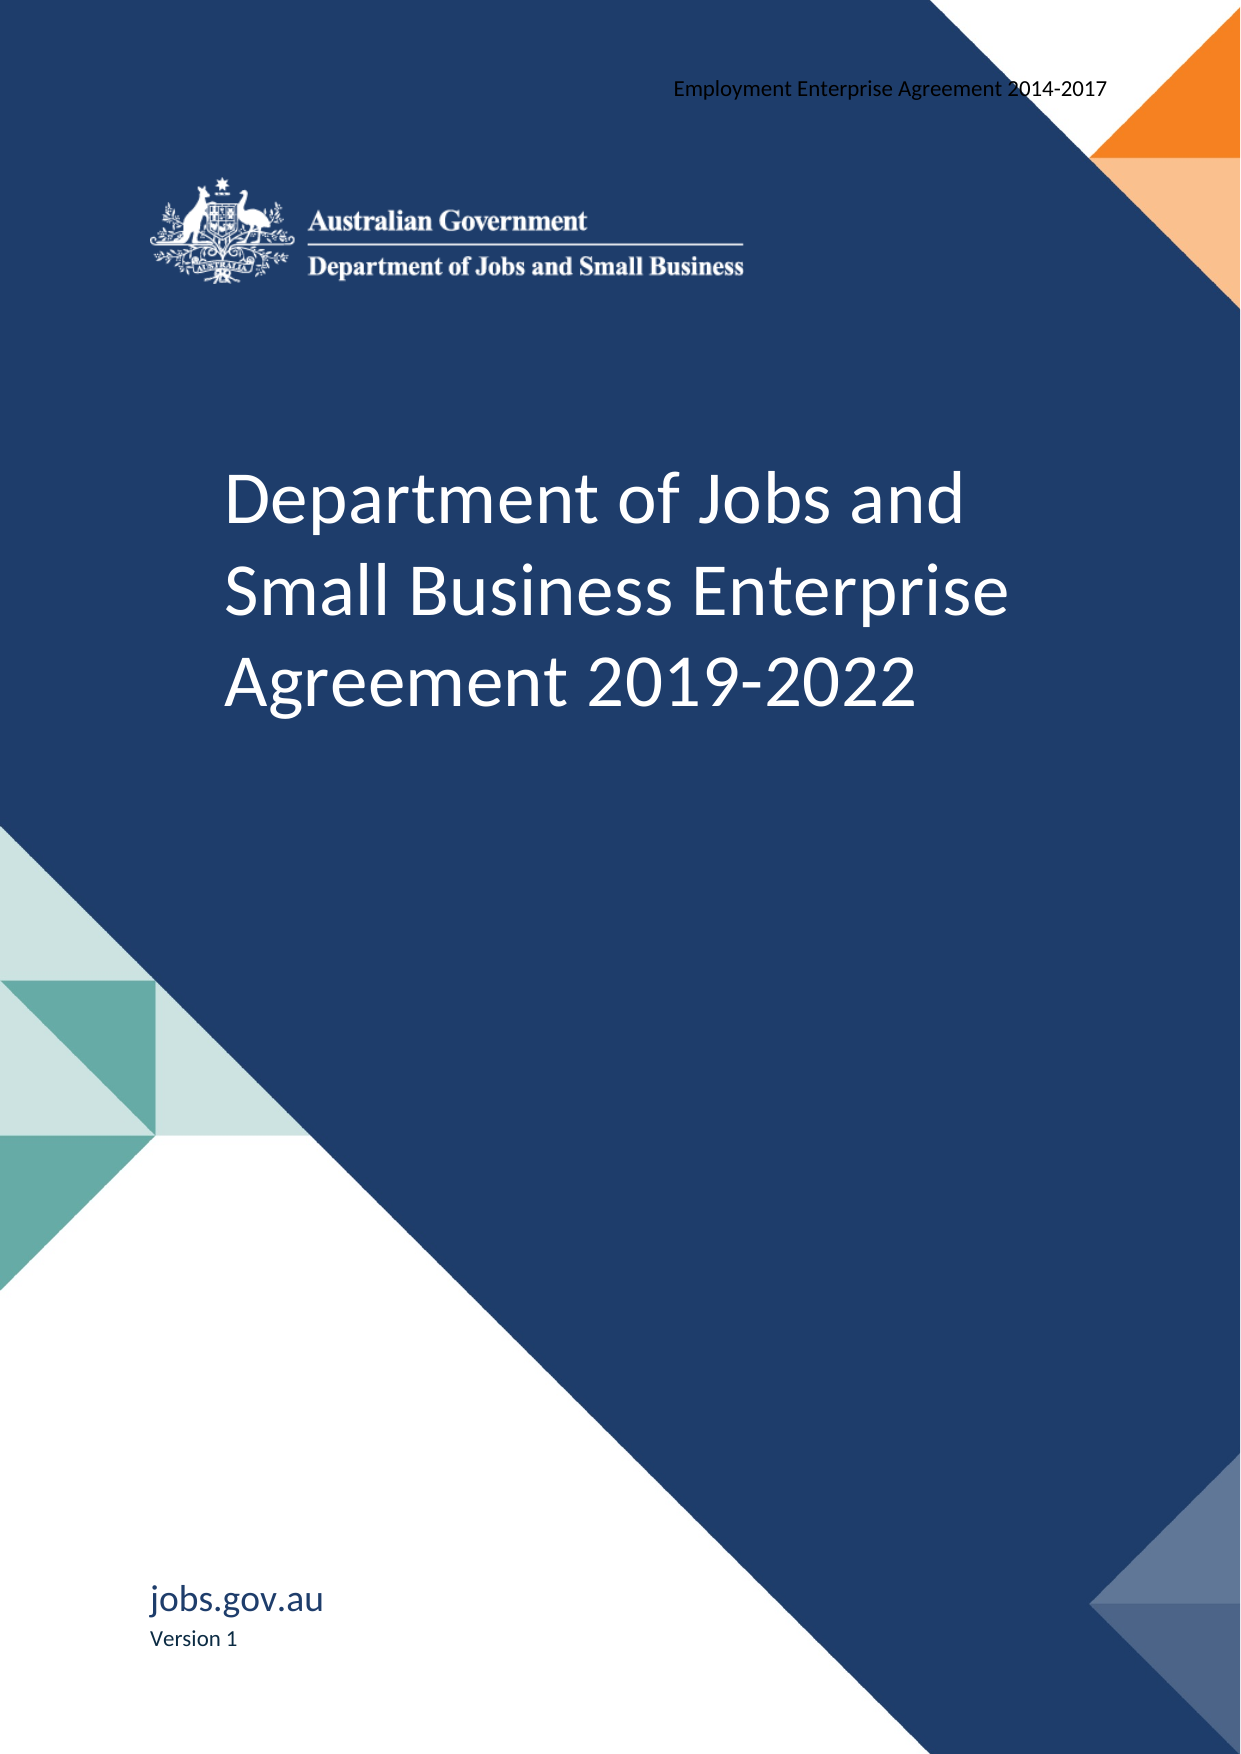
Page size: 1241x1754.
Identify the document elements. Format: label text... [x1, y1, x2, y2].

picture [0, 0, 1241, 1754]
text jobs.gov.au [150, 1575, 1107, 1621]
title Department of Jobs and Small Business Enterprise Agreement 2019-2022 [224, 451, 1107, 725]
